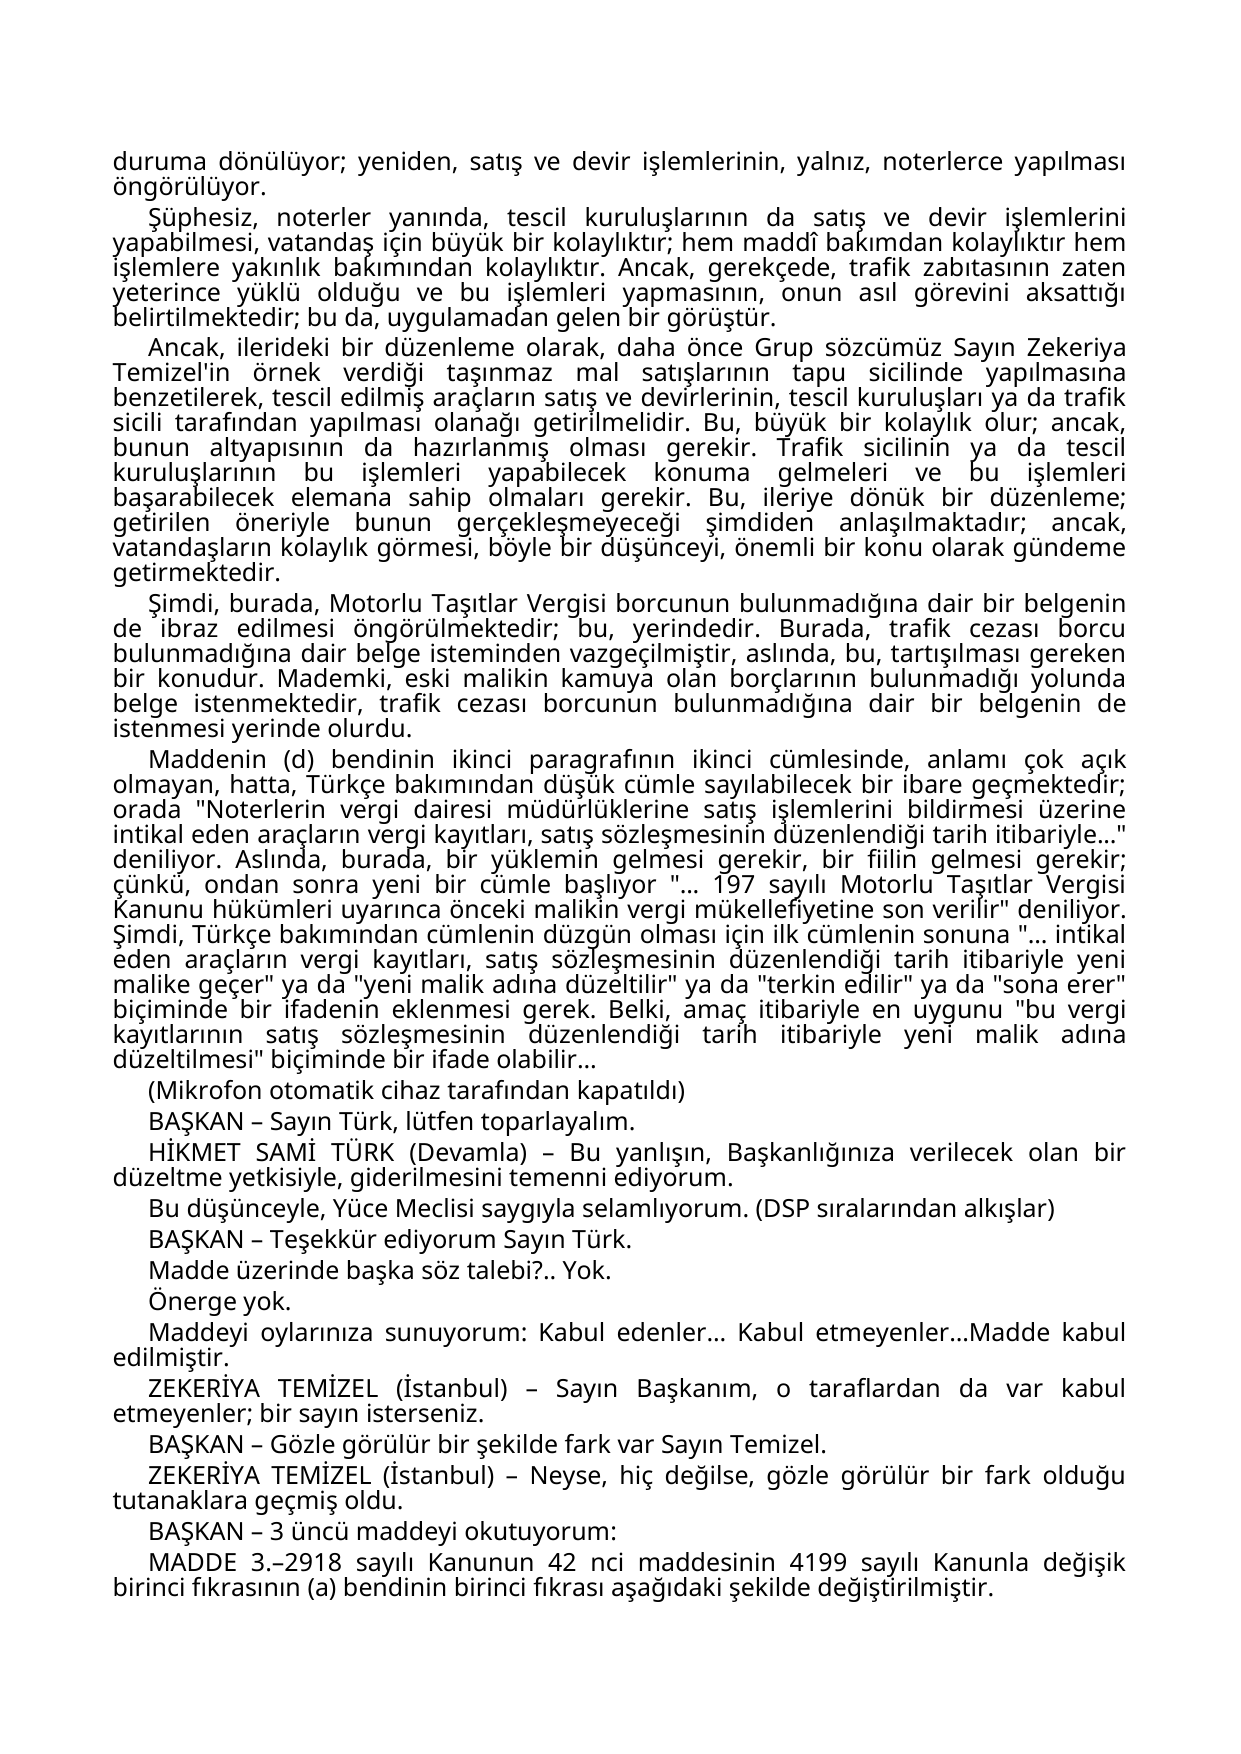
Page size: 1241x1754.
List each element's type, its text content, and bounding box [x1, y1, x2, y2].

text Önerge yok. [112, 1290, 1128, 1315]
text ZEKERİYA TEMİZEL (İstanbul) – Sayın Başkanım, o taraflardan da var kabul etmeyenler; bir sayın isterseniz. [112, 1377, 1128, 1427]
text MADDE 3.–2918 sayılı Kanunun 42 nci maddesinin 4199 sayılı Kanunla değişik birinci fıkrasının (a) bendinin birinci fıkrası aşağıdaki şekilde değiştirilmiştir. [112, 1551, 1128, 1601]
text (Mikrofon otomatik cihaz tarafından kapatıldı) [112, 1080, 1128, 1105]
text Ancak, ilerideki bir düzenleme olarak, daha önce Grup sözcümüz Sayın Zekeriya Temizel'in örnek verdiği taşınmaz mal satışlarının tapu sicilinde yapılmasına benzetilerek, tescil edilmiş araçların satış ve devirlerinin, tescil kuruluşları ya da trafik sicili tarafından yapılması olanağı getirilmelidir. Bu, büyük bir kolaylık olur; ancak, bunun altyapısının da hazırlanmış olması gerekir. Trafik sicilinin ya da tescil kuruluşlarının bu işlemleri yapabilecek konuma gelmeleri ve bu işlemleri başarabilecek elemana sahip olmaları gerekir. Bu, ileriye dönük bir düzenleme; getirilen öneriyle bunun gerçekleşmeyeceği şimdiden anlaşılmaktadır; ancak, vatandaşların kolaylık görmesi, böyle bir düşünceyi, önemli bir konu olarak gündeme getirmektedir. [112, 337, 1128, 587]
text Maddenin (d) bendinin ikinci paragrafının ikinci cümlesinde, anlamı çok açık olmayan, hatta, Türkçe bakımından düşük cümle sayılabilecek bir ibare geçmektedir; orada "Noterlerin vergi dairesi müdürlüklerine satış işlemlerini bildirmesi üzerine intikal eden araçların vergi kayıtları, satış sözleşmesinin düzenlendiği tarih itibariyle..." deniliyor. Aslında, burada, bir yüklemin gelmesi gerekir, bir fiilin gelmesi gerekir; çünkü, ondan sonra yeni bir cümle başlıyor "... 197 sayılı Motorlu Taşıtlar Vergisi Kanunu hükümleri uyarınca önceki malikin vergi mükellefiyetine son verilir" deniliyor. Şimdi, Türkçe bakımından cümlenin düzgün olması için ilk cümlenin sonuna "... intikal eden araçların vergi kayıtları, satış sözleşmesinin düzenlendiği tarih itibariyle yeni malike geçer" ya da "yeni malik adına düzeltilir" ya da "terkin edilir" ya da "sona erer" biçiminde bir ifadenin eklenmesi gerek. Belki, amaç itibariyle en uygunu "bu vergi kayıtlarının satış sözleşmesinin düzenlendiği tarih itibariyle yeni malik adına düzeltilmesi" biçiminde bir ifade olabilir... [112, 749, 1128, 1074]
text BAŞKAN – 3 üncü maddeyi okutuyorum: [112, 1520, 1128, 1545]
text ZEKERİYA TEMİZEL (İstanbul) – Neyse, hiç değilse, gözle görülür bir fark olduğu tutanaklara geçmiş oldu. [112, 1464, 1128, 1514]
text Şüphesiz, noterler yanında, tescil kuruluşlarının da satış ve devir işlemlerini yapabilmesi, vatandaş için büyük bir kolaylıktır; hem maddî bakımdan kolaylıktır hem işlemlere yakınlık bakımından kolaylıktır. Ancak, gerekçede, trafik zabıtasının zaten yeterince yüklü olduğu ve bu işlemleri yapmasının, onun asıl görevini aksattığı belirtilmektedir; bu da, uygulamadan gelen bir görüştür. [112, 206, 1128, 331]
text Şimdi, burada, Motorlu Taşıtlar Vergisi borcunun bulunmadığına dair bir belgenin de ibraz edilmesi öngörülmektedir; bu, yerindedir. Burada, trafik cezası borcu bulunmadığına dair belge isteminden vazgeçilmiştir, aslında, bu, tartışılması gereken bir konudur. Mademki, eski malikin kamuya olan borçlarının bulunmadığı yolunda belge istenmektedir, trafik cezası borcunun bulunmadığına dair bir belgenin de istenmesi yerinde olurdu. [112, 593, 1128, 743]
text HİKMET SAMİ TÜRK (Devamla) – Bu yanlışın, Başkanlığınıza verilecek olan bir düzeltme yetkisiyle, giderilmesini temenni ediyorum. [112, 1142, 1128, 1192]
text BAŞKAN – Teşekkür ediyorum Sayın Türk. [112, 1228, 1128, 1253]
text BAŞKAN – Gözle görülür bir şekilde fark var Sayın Temizel. [112, 1433, 1128, 1458]
text Maddeyi oylarınıza sunuyorum: Kabul edenler... Kabul etmeyenler...Madde kabul edilmiştir. [112, 1321, 1128, 1371]
text Bu düşünceyle, Yüce Meclisi saygıyla selamlıyorum. (DSP sıralarından alkışlar) [112, 1197, 1128, 1222]
text Madde üzerinde başka söz talebi?.. Yok. [112, 1259, 1128, 1284]
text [112, 150, 1128, 200]
text BAŞKAN – Sayın Türk, lütfen toparlayalım. [112, 1111, 1128, 1136]
